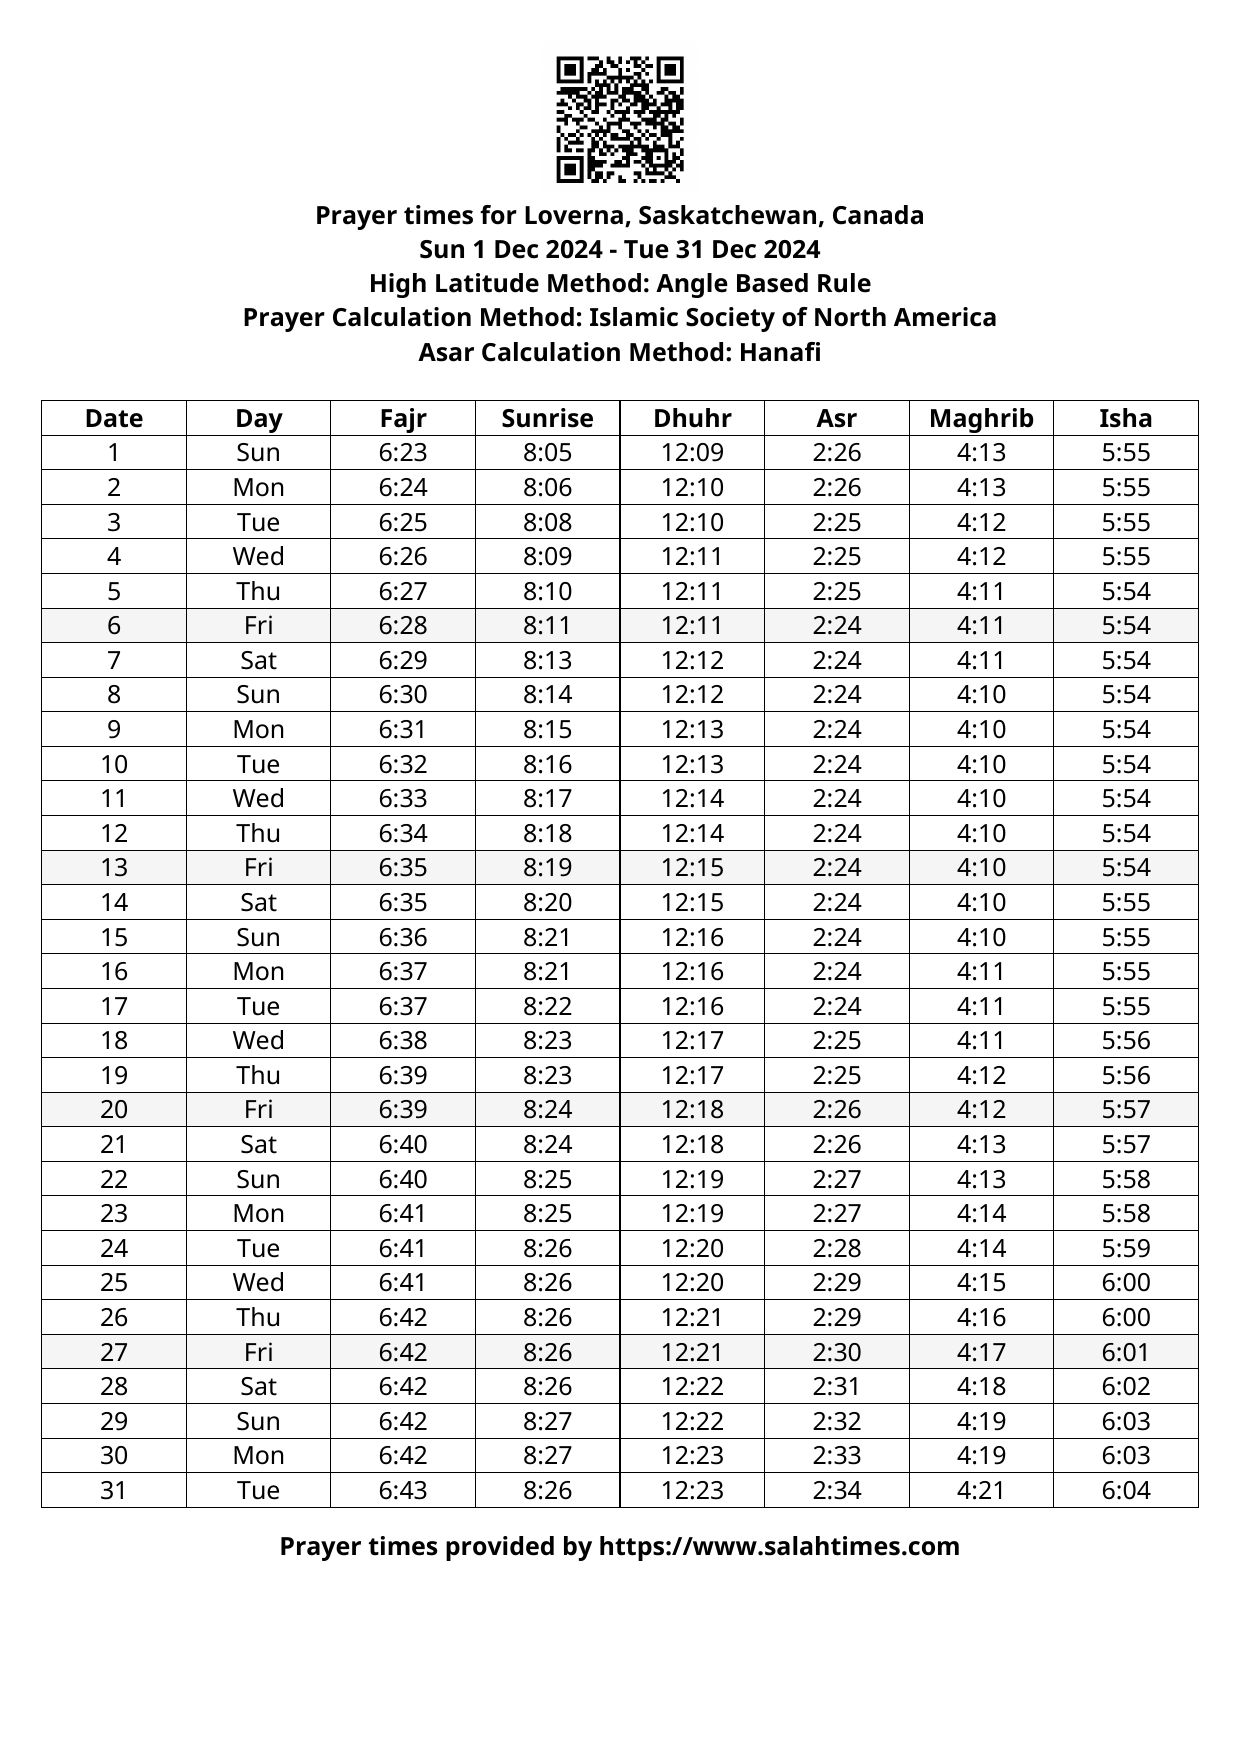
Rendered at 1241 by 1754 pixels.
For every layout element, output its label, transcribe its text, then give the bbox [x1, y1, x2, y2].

table_cell 2:25 [765, 1024, 909, 1057]
table_cell 8:23 [476, 1058, 619, 1092]
table_cell 7 [42, 643, 186, 677]
table_cell Sat [187, 643, 330, 677]
table_cell Mon [187, 470, 330, 504]
table_cell Tue [187, 989, 330, 1022]
table_cell 12 [42, 816, 186, 849]
table_cell Fri [187, 851, 330, 884]
table_cell 8:27 [476, 1404, 619, 1437]
table_cell 6:35 [331, 885, 475, 919]
table_cell 6:25 [331, 505, 475, 538]
table_cell Thu [187, 574, 330, 607]
table_cell 5:54 [1054, 851, 1198, 884]
table_cell 8:26 [476, 1266, 619, 1299]
table_cell 6:40 [331, 1127, 475, 1161]
table_cell 8:26 [476, 1300, 619, 1334]
table_cell 8:16 [476, 747, 619, 780]
table_cell 30 [42, 1439, 186, 1472]
table_cell 2:24 [765, 643, 909, 677]
table_cell 2:32 [765, 1404, 909, 1437]
table_header Dhuhr [621, 401, 764, 434]
table_cell 2:30 [765, 1335, 909, 1368]
table_cell 4:12 [910, 1093, 1053, 1126]
table_cell 8:26 [476, 1473, 619, 1507]
table_cell 29 [42, 1404, 186, 1437]
table_cell 8:22 [476, 989, 619, 1022]
table_cell 2:27 [765, 1162, 909, 1195]
table_cell 6:30 [331, 678, 475, 711]
table_cell 12:15 [621, 885, 764, 919]
table_cell 6:43 [331, 1473, 475, 1507]
table_cell 8:26 [476, 1369, 619, 1403]
table_cell 6:39 [331, 1093, 475, 1126]
table_cell 6:28 [331, 609, 475, 642]
table_cell 20 [42, 1093, 186, 1126]
table_cell 6:41 [331, 1266, 475, 1299]
table_cell 5 [42, 574, 186, 607]
table_cell 12:11 [621, 539, 764, 573]
table_cell Tue [187, 1473, 330, 1507]
table_cell 3 [42, 505, 186, 538]
table_cell 6:42 [331, 1404, 475, 1437]
table_cell Sat [187, 885, 330, 919]
table_cell 8:24 [476, 1093, 619, 1126]
table_cell 10 [42, 747, 186, 780]
table_cell 12:16 [621, 989, 764, 1022]
table_cell 4:21 [910, 1473, 1053, 1507]
table_cell 12:18 [621, 1093, 764, 1126]
table_cell 2:26 [765, 1093, 909, 1126]
table_cell 12:16 [621, 920, 764, 953]
table_cell 2 [42, 470, 186, 504]
table_cell 4:15 [910, 1266, 1053, 1299]
table_cell 5:55 [1054, 885, 1198, 919]
table_cell Tue [187, 1231, 330, 1264]
table_cell 2:25 [765, 574, 909, 607]
table_cell Sun [187, 1404, 330, 1437]
table_cell 6:37 [331, 989, 475, 1022]
table_cell 8:20 [476, 885, 619, 919]
table_cell 5:56 [1054, 1058, 1198, 1092]
table_cell 4:18 [910, 1369, 1053, 1403]
table_cell 6:42 [331, 1300, 475, 1334]
table_cell 2:31 [765, 1369, 909, 1403]
table_cell 8:10 [476, 574, 619, 607]
table_header Asr [765, 401, 909, 434]
table_cell 8:19 [476, 851, 619, 884]
table_cell Wed [187, 1266, 330, 1299]
table_cell 1 [42, 436, 186, 469]
table_cell 8:11 [476, 609, 619, 642]
table_cell 6:26 [331, 539, 475, 573]
table_cell 12:21 [621, 1300, 764, 1334]
table_cell 8:26 [476, 1335, 619, 1368]
table_cell 2:24 [765, 851, 909, 884]
table_cell 5:55 [1054, 954, 1198, 988]
table_cell Sat [187, 1369, 330, 1403]
table_cell 12:22 [621, 1369, 764, 1403]
table_cell 12:10 [621, 470, 764, 504]
table_cell 2:26 [765, 1127, 909, 1161]
table_cell 2:24 [765, 816, 909, 849]
table_cell 4:12 [910, 539, 1053, 573]
table_cell Fri [187, 1335, 330, 1368]
table_cell 2:24 [765, 609, 909, 642]
table_cell 8:14 [476, 678, 619, 711]
table_cell 6:36 [331, 920, 475, 953]
table_cell 2:24 [765, 989, 909, 1022]
table_cell 8:24 [476, 1127, 619, 1161]
table_cell 18 [42, 1024, 186, 1057]
table_cell 5:55 [1054, 989, 1198, 1022]
table_cell 12:12 [621, 678, 764, 711]
table_cell 5:55 [1054, 539, 1198, 573]
table_cell 8:06 [476, 470, 619, 504]
table_cell 2:24 [765, 747, 909, 780]
table_cell 12:18 [621, 1127, 764, 1161]
table_cell 6 [42, 609, 186, 642]
table_cell 6:33 [331, 781, 475, 815]
table_cell 14 [42, 885, 186, 919]
table_cell Fri [187, 1093, 330, 1126]
table_cell 4:10 [910, 885, 1053, 919]
table_cell 4:11 [910, 609, 1053, 642]
table_cell 5:54 [1054, 747, 1198, 780]
table_cell 6:27 [331, 574, 475, 607]
table_header Date [42, 401, 186, 434]
table_cell 5:54 [1054, 678, 1198, 711]
table_cell 11 [42, 781, 186, 815]
table_cell 8:08 [476, 505, 619, 538]
table_cell Thu [187, 816, 330, 849]
table_cell 12:15 [621, 851, 764, 884]
table_cell 2:33 [765, 1439, 909, 1472]
table_cell 12:13 [621, 712, 764, 746]
text Asar Calculation Method: Hanafi [42, 334, 1198, 368]
table_cell 4:12 [910, 1058, 1053, 1092]
table_header Isha [1054, 401, 1198, 434]
table_cell 4:10 [910, 816, 1053, 849]
text High Latitude Method: Angle Based Rule [42, 266, 1198, 300]
table_cell 12:17 [621, 1024, 764, 1057]
table_cell 5:55 [1054, 436, 1198, 469]
table_cell 5:54 [1054, 712, 1198, 746]
table_cell 4:11 [910, 954, 1053, 988]
text Sun 1 Dec 2024 - Tue 31 Dec 2024 [42, 232, 1198, 266]
table_cell 6:42 [331, 1335, 475, 1368]
table_cell 8:27 [476, 1439, 619, 1472]
table_cell 2:29 [765, 1300, 909, 1334]
table_cell 6:01 [1054, 1335, 1198, 1368]
table_cell 22 [42, 1162, 186, 1195]
table_cell 4:10 [910, 851, 1053, 884]
table_cell 5:54 [1054, 816, 1198, 849]
table_cell 4:19 [910, 1404, 1053, 1437]
table_cell 6:00 [1054, 1266, 1198, 1299]
table_cell 5:59 [1054, 1231, 1198, 1264]
table_cell 2:28 [765, 1231, 909, 1264]
table_cell Thu [187, 1058, 330, 1092]
table_cell 6:41 [331, 1196, 475, 1230]
table_cell 2:25 [765, 1058, 909, 1092]
table_cell Sat [187, 1127, 330, 1161]
table_cell 4:11 [910, 643, 1053, 677]
table_cell 2:24 [765, 712, 909, 746]
table_cell 4:19 [910, 1439, 1053, 1472]
table_cell 4:11 [910, 574, 1053, 607]
table_cell 12:21 [621, 1335, 764, 1368]
table_cell 4:10 [910, 747, 1053, 780]
table_cell 12:19 [621, 1196, 764, 1230]
table_cell 12:20 [621, 1231, 764, 1264]
table_cell Mon [187, 1439, 330, 1472]
table_cell Wed [187, 781, 330, 815]
table_cell 12:11 [621, 609, 764, 642]
table_cell 5:54 [1054, 609, 1198, 642]
table_cell 12:22 [621, 1404, 764, 1437]
table_cell 2:24 [765, 885, 909, 919]
table_cell 6:02 [1054, 1369, 1198, 1403]
table_cell 8:05 [476, 436, 619, 469]
table_cell 6:00 [1054, 1300, 1198, 1334]
table_cell 5:55 [1054, 470, 1198, 504]
table_cell 2:24 [765, 954, 909, 988]
table_cell 4:10 [910, 712, 1053, 746]
text Prayer times for Loverna, Saskatchewan, Canada [42, 198, 1198, 232]
table_cell 4:13 [910, 1127, 1053, 1161]
table_cell 12:14 [621, 816, 764, 849]
table_cell 15 [42, 920, 186, 953]
table_cell 6:35 [331, 851, 475, 884]
table_cell 4:11 [910, 1024, 1053, 1057]
table_cell 12:13 [621, 747, 764, 780]
table_cell 9 [42, 712, 186, 746]
table_cell 5:57 [1054, 1127, 1198, 1161]
table_cell 6:40 [331, 1162, 475, 1195]
table_cell 6:37 [331, 954, 475, 988]
table_cell Sun [187, 678, 330, 711]
picture [542, 41, 699, 198]
table_cell 28 [42, 1369, 186, 1403]
table_cell 4:10 [910, 678, 1053, 711]
table_cell 31 [42, 1473, 186, 1507]
table_cell 6:03 [1054, 1439, 1198, 1472]
table_cell 2:24 [765, 920, 909, 953]
table_cell Tue [187, 747, 330, 780]
table_cell 8:15 [476, 712, 619, 746]
table_cell 12:16 [621, 954, 764, 988]
table_cell 12:11 [621, 574, 764, 607]
table_cell 2:34 [765, 1473, 909, 1507]
table_cell 24 [42, 1231, 186, 1264]
table_cell 12:12 [621, 643, 764, 677]
table_cell 5:54 [1054, 643, 1198, 677]
table_cell 6:38 [331, 1024, 475, 1057]
table_cell Sun [187, 1162, 330, 1195]
table_cell 2:26 [765, 470, 909, 504]
table_cell 12:19 [621, 1162, 764, 1195]
table_cell 12:20 [621, 1266, 764, 1299]
table_cell 23 [42, 1196, 186, 1230]
table_cell 8:09 [476, 539, 619, 573]
table_cell 8:21 [476, 954, 619, 988]
table_cell 6:41 [331, 1231, 475, 1264]
table_cell 4:11 [910, 989, 1053, 1022]
table_cell 12:09 [621, 436, 764, 469]
table_cell 4:13 [910, 1162, 1053, 1195]
table_cell 6:32 [331, 747, 475, 780]
table_cell 12:23 [621, 1439, 764, 1472]
table_header Day [187, 401, 330, 434]
table_cell 26 [42, 1300, 186, 1334]
table_cell 6:24 [331, 470, 475, 504]
table_cell Mon [187, 712, 330, 746]
table_cell 5:58 [1054, 1162, 1198, 1195]
table_cell 5:56 [1054, 1024, 1198, 1057]
table_cell 8 [42, 678, 186, 711]
table_cell 4:10 [910, 920, 1053, 953]
table_cell 6:04 [1054, 1473, 1198, 1507]
table_cell 2:25 [765, 539, 909, 573]
table_cell Wed [187, 539, 330, 573]
table_cell 6:03 [1054, 1404, 1198, 1437]
table_cell 12:14 [621, 781, 764, 815]
table_cell 6:42 [331, 1439, 475, 1472]
table_cell 25 [42, 1266, 186, 1299]
table_header Sunrise [476, 401, 619, 434]
table_cell 4:13 [910, 436, 1053, 469]
table_cell 12:10 [621, 505, 764, 538]
table_cell 5:54 [1054, 781, 1198, 815]
table_cell 4:12 [910, 505, 1053, 538]
table_cell 17 [42, 989, 186, 1022]
table_cell 4:16 [910, 1300, 1053, 1334]
table_cell 5:55 [1054, 505, 1198, 538]
table_header Maghrib [910, 401, 1053, 434]
table_cell 8:21 [476, 920, 619, 953]
table_cell 8:13 [476, 643, 619, 677]
text Prayer times provided by https://www.salahtimes.com [42, 1528, 1198, 1563]
table_cell 13 [42, 851, 186, 884]
table_cell 12:23 [621, 1473, 764, 1507]
table_cell Tue [187, 505, 330, 538]
table_cell 27 [42, 1335, 186, 1368]
table_cell 5:58 [1054, 1196, 1198, 1230]
table_cell 2:25 [765, 505, 909, 538]
table_cell 6:39 [331, 1058, 475, 1092]
table_cell 2:24 [765, 781, 909, 815]
table_cell 5:57 [1054, 1093, 1198, 1126]
table_cell Mon [187, 954, 330, 988]
table_cell 6:23 [331, 436, 475, 469]
table_cell Fri [187, 609, 330, 642]
table_cell 6:29 [331, 643, 475, 677]
table_cell Mon [187, 1196, 330, 1230]
text Prayer Calculation Method: Islamic Society of North America [42, 300, 1198, 334]
table_cell 4 [42, 539, 186, 573]
table_cell 4:14 [910, 1231, 1053, 1264]
table_cell 8:23 [476, 1024, 619, 1057]
table_cell 8:26 [476, 1231, 619, 1264]
table_cell 4:13 [910, 470, 1053, 504]
table_cell 4:14 [910, 1196, 1053, 1230]
table_cell Sun [187, 920, 330, 953]
table_cell 4:17 [910, 1335, 1053, 1368]
table_cell 2:24 [765, 678, 909, 711]
table_cell 5:55 [1054, 920, 1198, 953]
table_cell 8:25 [476, 1196, 619, 1230]
table_cell 6:42 [331, 1369, 475, 1403]
table_cell 2:27 [765, 1196, 909, 1230]
table_cell 21 [42, 1127, 186, 1161]
table_cell 4:10 [910, 781, 1053, 815]
table_cell 6:34 [331, 816, 475, 849]
table_cell Sun [187, 436, 330, 469]
table_cell 8:17 [476, 781, 619, 815]
table_cell 12:17 [621, 1058, 764, 1092]
table_cell Wed [187, 1024, 330, 1057]
table_cell Thu [187, 1300, 330, 1334]
table_cell 19 [42, 1058, 186, 1092]
table_header Fajr [331, 401, 475, 434]
table_cell 2:29 [765, 1266, 909, 1299]
table_cell 6:31 [331, 712, 475, 746]
table_cell 8:18 [476, 816, 619, 849]
table_cell 16 [42, 954, 186, 988]
table_cell 2:26 [765, 436, 909, 469]
table_cell 5:54 [1054, 574, 1198, 607]
table_cell 8:25 [476, 1162, 619, 1195]
